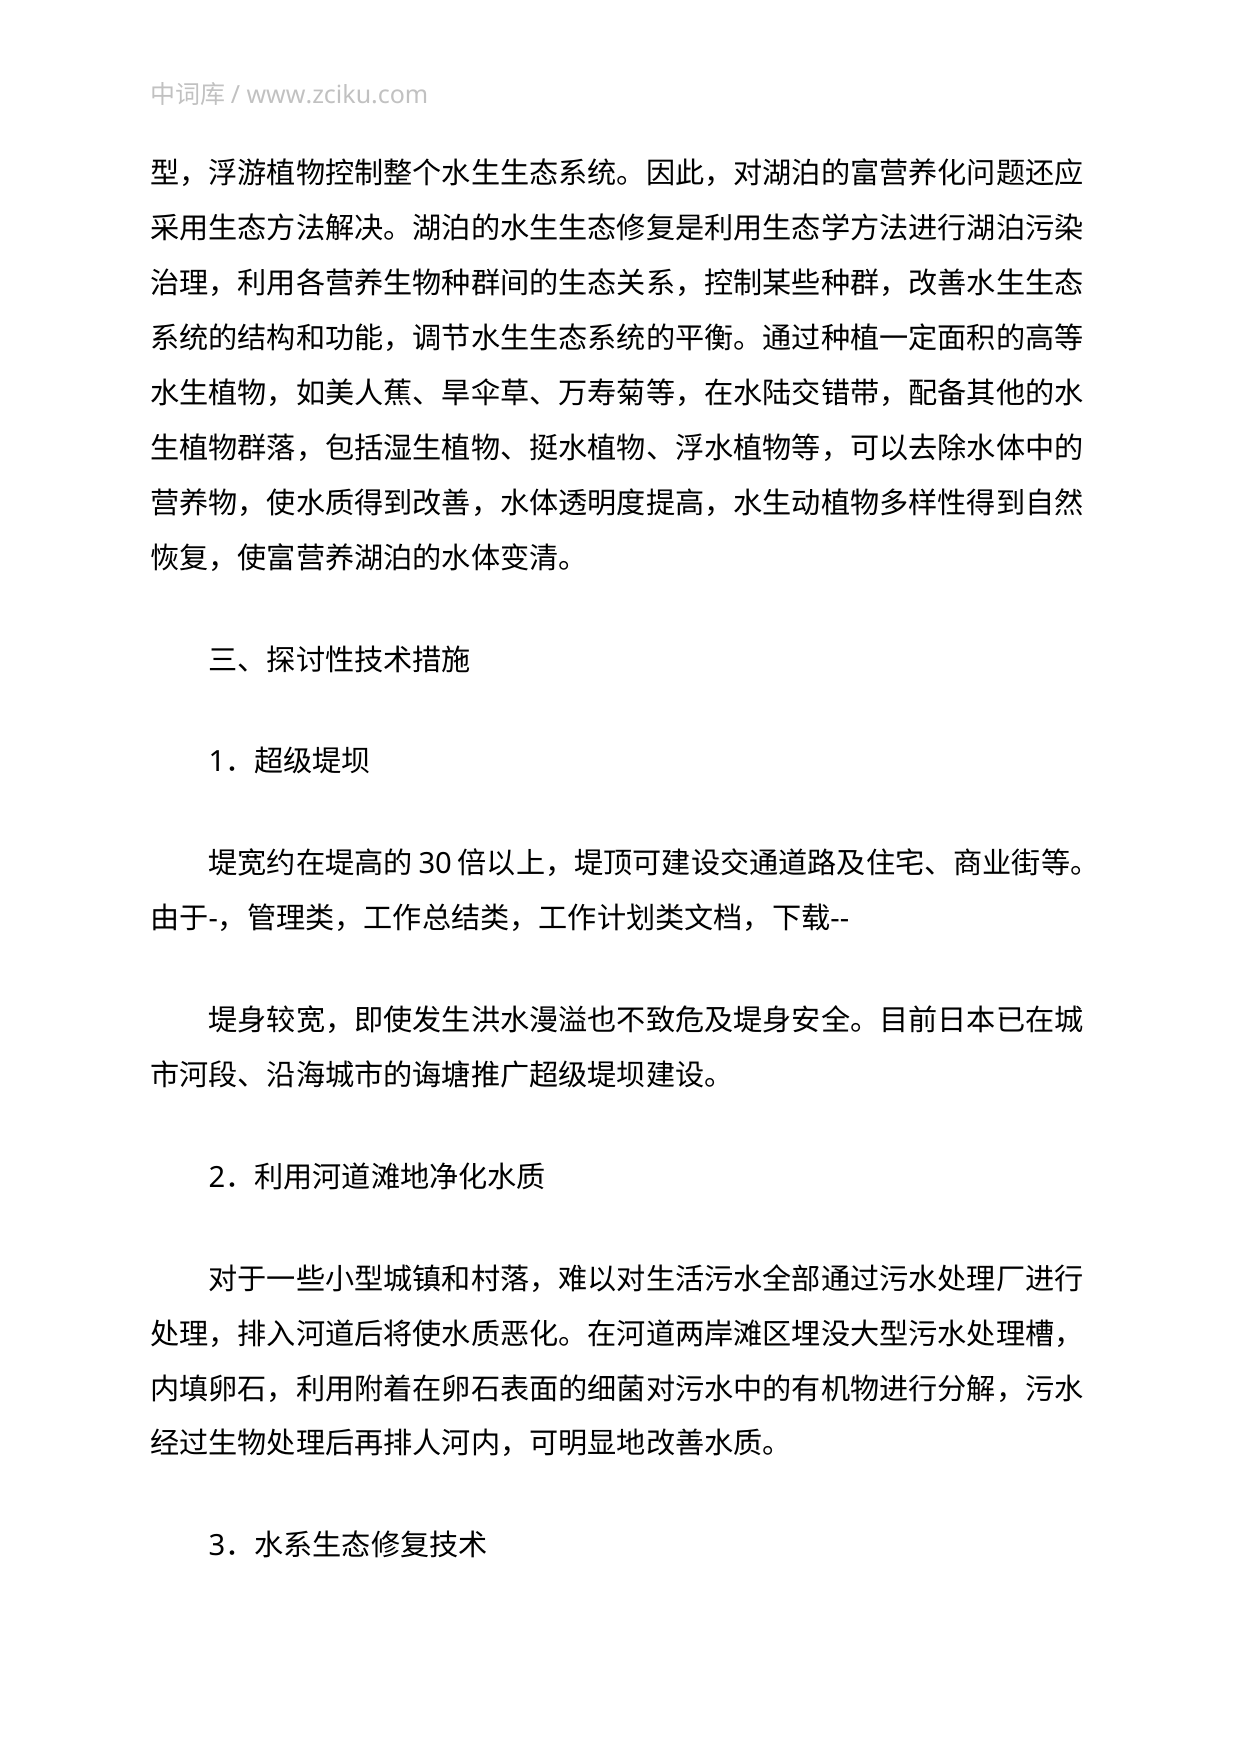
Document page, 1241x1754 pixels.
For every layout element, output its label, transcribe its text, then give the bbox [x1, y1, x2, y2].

text 3．水系生态修复技术 [150, 1522, 1090, 1564]
text 1．超级堤坝 [150, 738, 1090, 780]
text 2．利用河道滩地净化水质 [150, 1153, 1090, 1196]
text 堤宽约在堤高的30倍以上，堤顶可建设交通道路及住宅、商业街等。由于-，管理类，工作总结类，工作计划类文档，下载-- [150, 840, 1090, 937]
text 三、探讨性技术措施 [150, 636, 1090, 678]
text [150, 150, 1090, 577]
text 堤身较宽，即使发生洪水漫溢也不致危及堤身安全。目前日本已在城市河段、沿海城市的诲塘推广超级堤坝建设。 [150, 997, 1090, 1094]
text 对于一些小型城镇和村落，难以对生活污水全部通过污水处理厂进行处理，排入河道后将使水质恶化。在河道两岸滩区埋没大型污水处理槽，内填卵石，利用附着在卵石表面的细菌对污水中的有机物进行分解，污水经过生物处理后再排人河内，可明显地改善水质。 [150, 1255, 1090, 1462]
